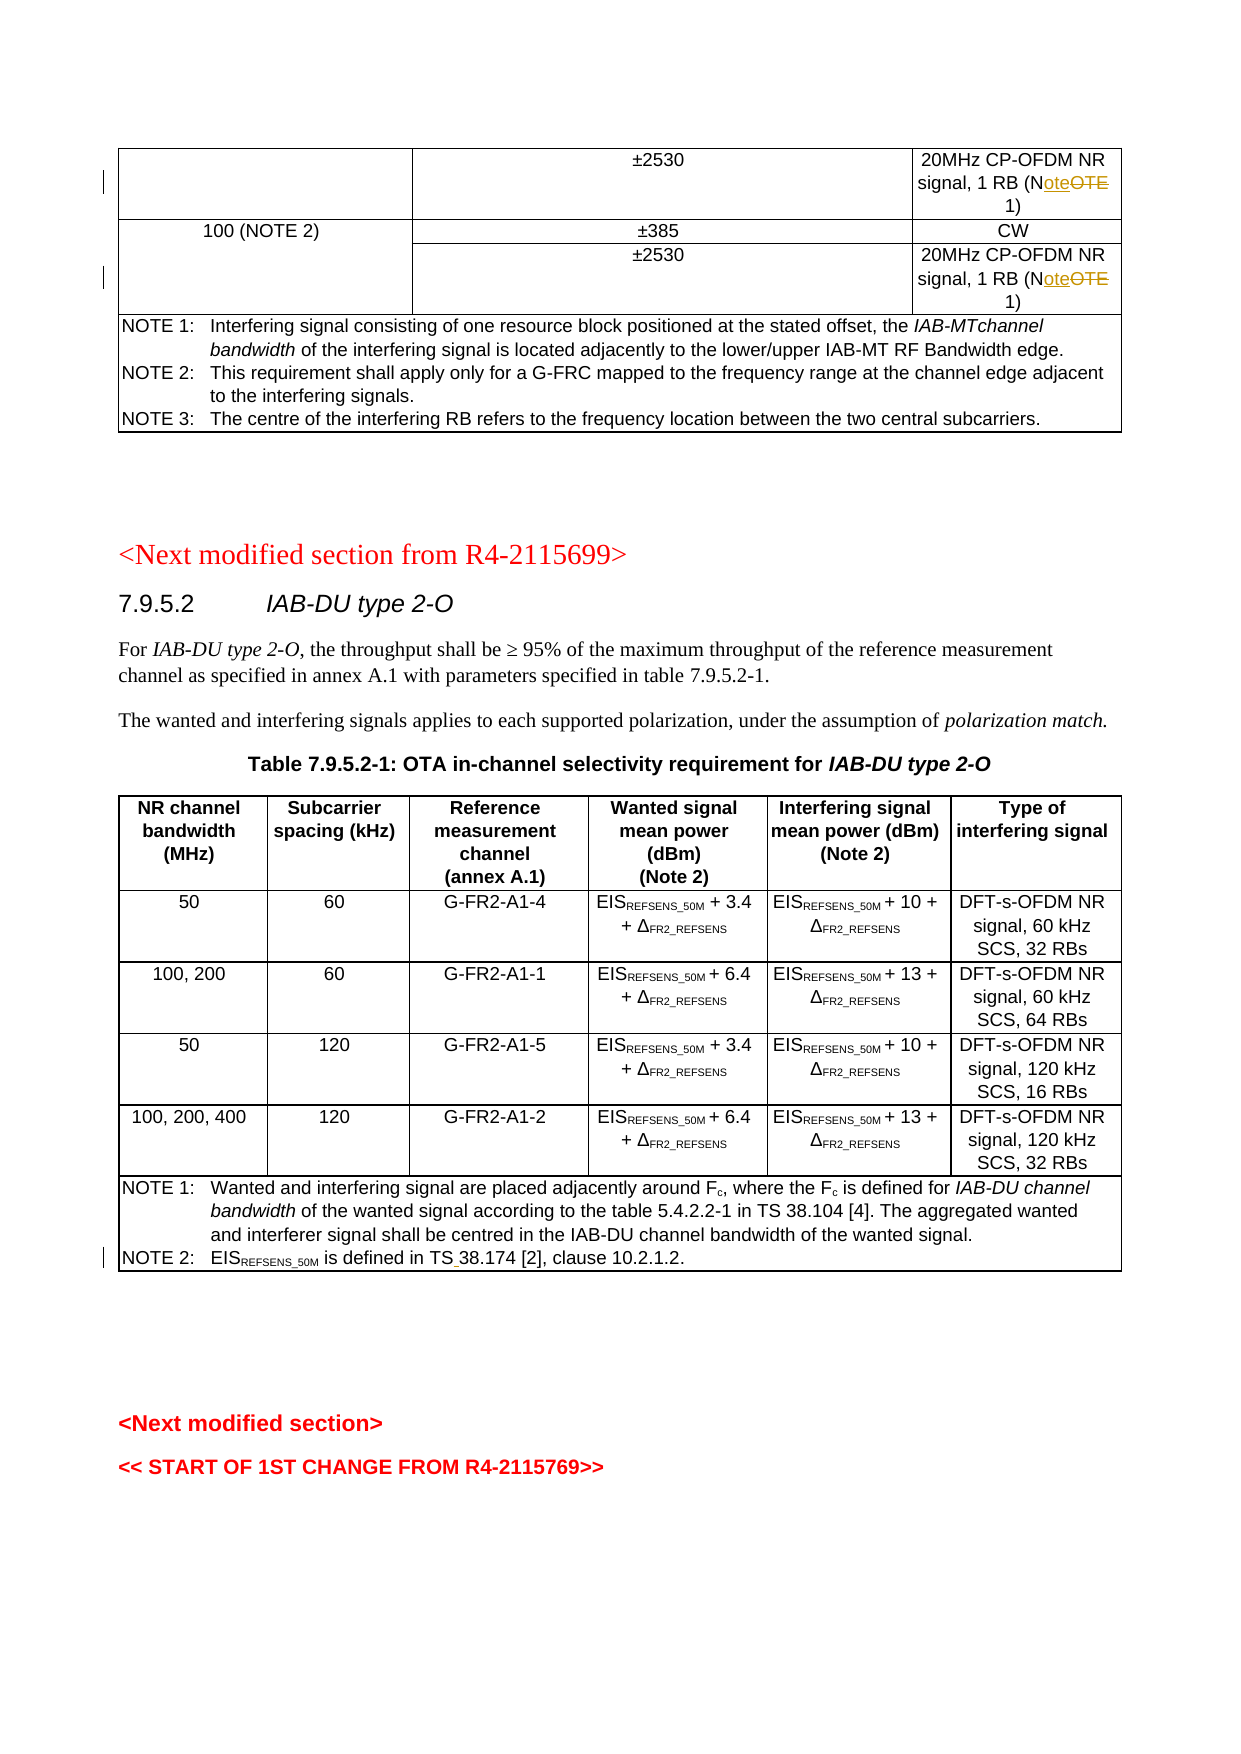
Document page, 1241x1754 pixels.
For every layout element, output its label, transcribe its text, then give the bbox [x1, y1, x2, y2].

text For IAB-DU type 2-O, the throughput shall be ≥ 95% of the maximum throughput of the reference measurement channel as specified in annex A.1 with parameters specified in table 7.9.5.2-1. [118, 637, 1122, 687]
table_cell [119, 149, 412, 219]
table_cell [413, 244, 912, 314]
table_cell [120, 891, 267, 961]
text << Start OF 1st CHANGE from R4-2115769>> [118, 1455, 1122, 1479]
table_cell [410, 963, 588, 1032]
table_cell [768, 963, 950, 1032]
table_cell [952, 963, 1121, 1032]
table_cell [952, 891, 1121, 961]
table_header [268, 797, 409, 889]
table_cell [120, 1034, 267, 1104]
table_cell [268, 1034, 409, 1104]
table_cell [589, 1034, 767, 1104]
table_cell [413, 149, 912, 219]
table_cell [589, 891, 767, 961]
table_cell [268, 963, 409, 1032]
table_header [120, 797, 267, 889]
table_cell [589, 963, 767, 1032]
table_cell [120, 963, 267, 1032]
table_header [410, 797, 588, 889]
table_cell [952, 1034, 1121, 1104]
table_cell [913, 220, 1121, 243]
text 7.9.5.2 IAB-DU type 2-O [118, 589, 1122, 618]
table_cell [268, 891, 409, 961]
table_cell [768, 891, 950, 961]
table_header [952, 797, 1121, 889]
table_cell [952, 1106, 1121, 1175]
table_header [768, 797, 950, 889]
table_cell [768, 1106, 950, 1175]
text <Next modified section from R4-2115699> [118, 537, 1122, 571]
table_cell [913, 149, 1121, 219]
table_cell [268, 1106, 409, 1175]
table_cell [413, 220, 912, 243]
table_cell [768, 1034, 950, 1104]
text <Next modified section> [118, 1409, 1122, 1436]
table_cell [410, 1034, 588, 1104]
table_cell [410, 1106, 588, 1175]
text The wanted and interfering signals applies to each supported polarization, under the assumption of polarization match. [118, 707, 1122, 732]
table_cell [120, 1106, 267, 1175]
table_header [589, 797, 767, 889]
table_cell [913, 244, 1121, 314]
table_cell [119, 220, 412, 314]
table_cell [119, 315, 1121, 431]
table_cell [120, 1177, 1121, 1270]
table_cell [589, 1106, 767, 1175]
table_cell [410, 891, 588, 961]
text Table 7.9.5.2-1: OTA in-channel selectivity requirement for IAB-DU type 2-O [118, 752, 1122, 776]
